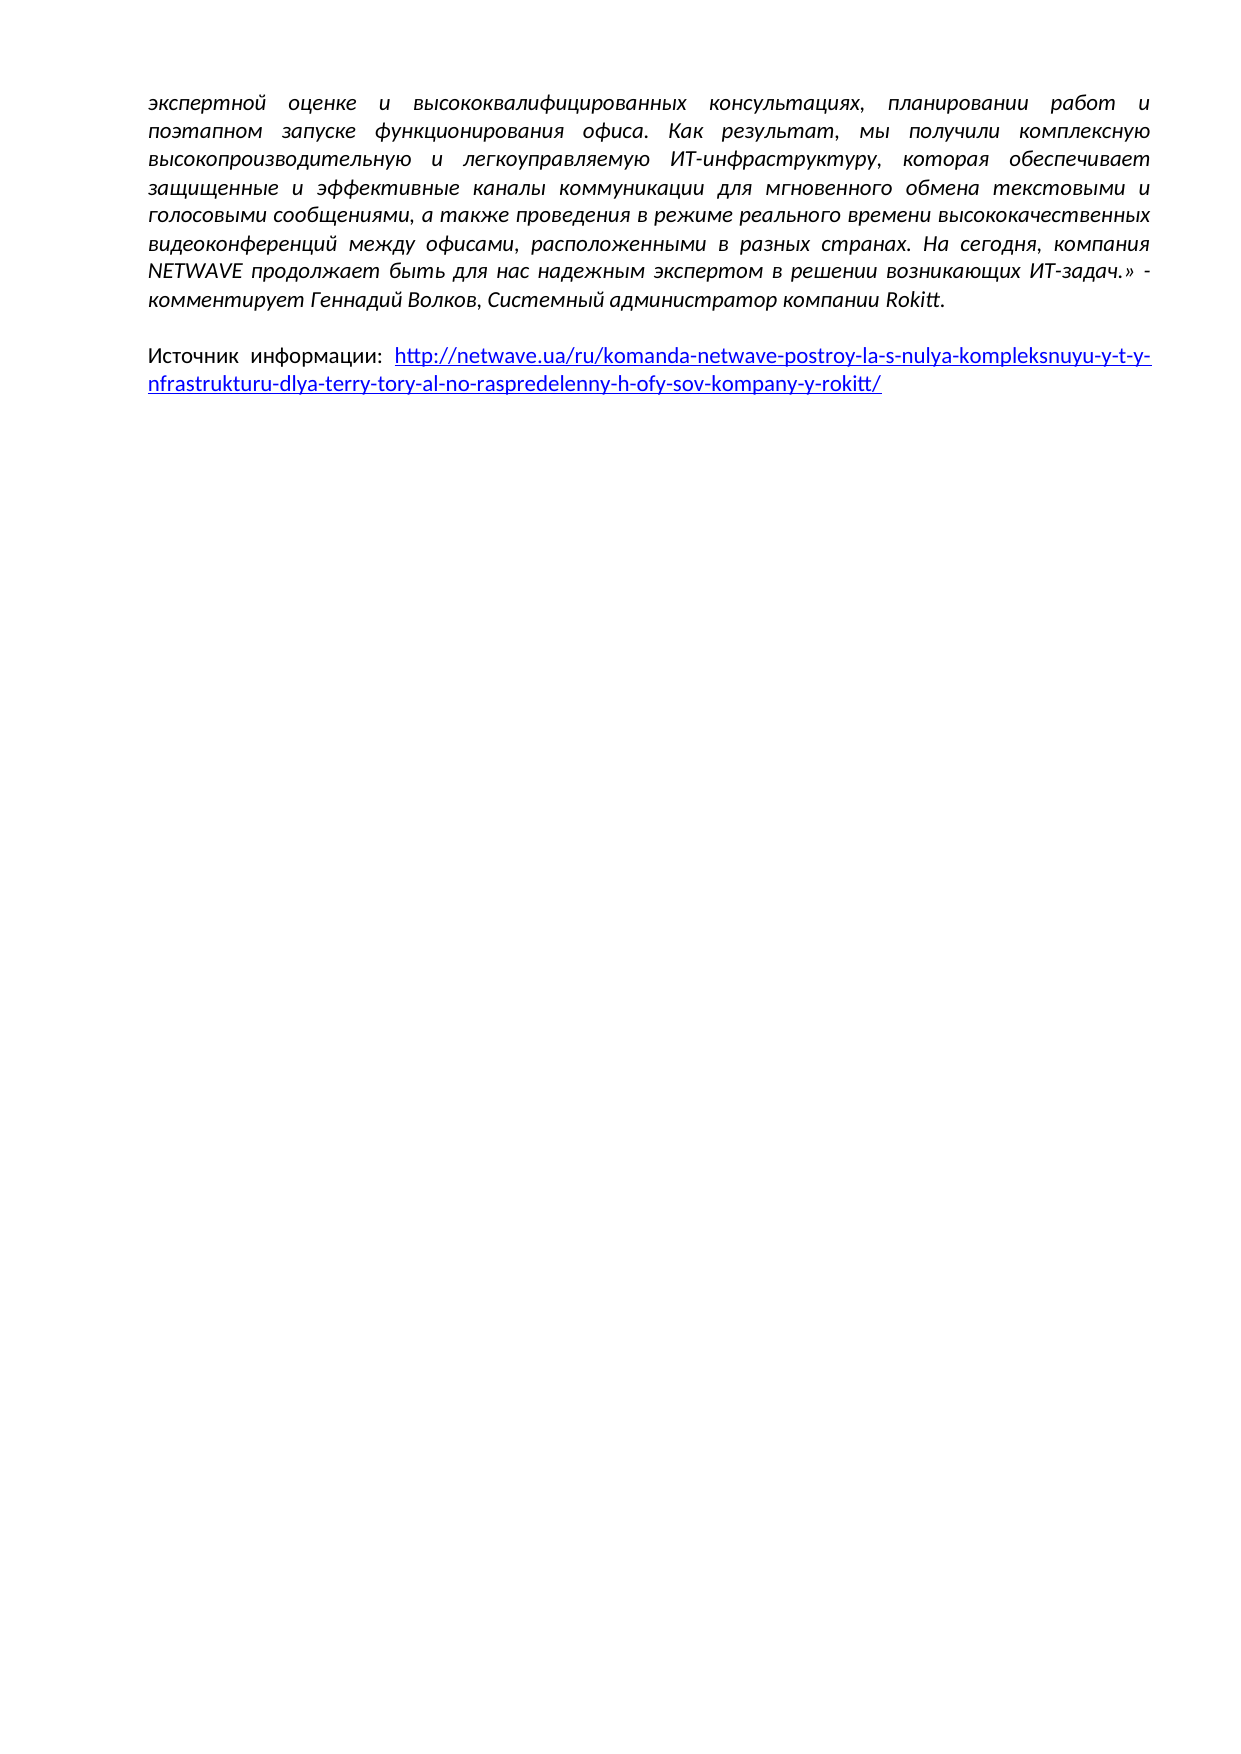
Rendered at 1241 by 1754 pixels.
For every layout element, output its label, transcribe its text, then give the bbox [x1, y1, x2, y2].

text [148, 88, 1152, 313]
text Источник информации: http://netwave.ua/ru/komanda-netwave-postroy-la-s-nulya-kompleksnuyu-y-t-y-nfrastrukturu-dlya-terry-tory-al-no-raspredelenny-h-ofy-sov-kompany-y-rokitt/ [148, 341, 1152, 397]
